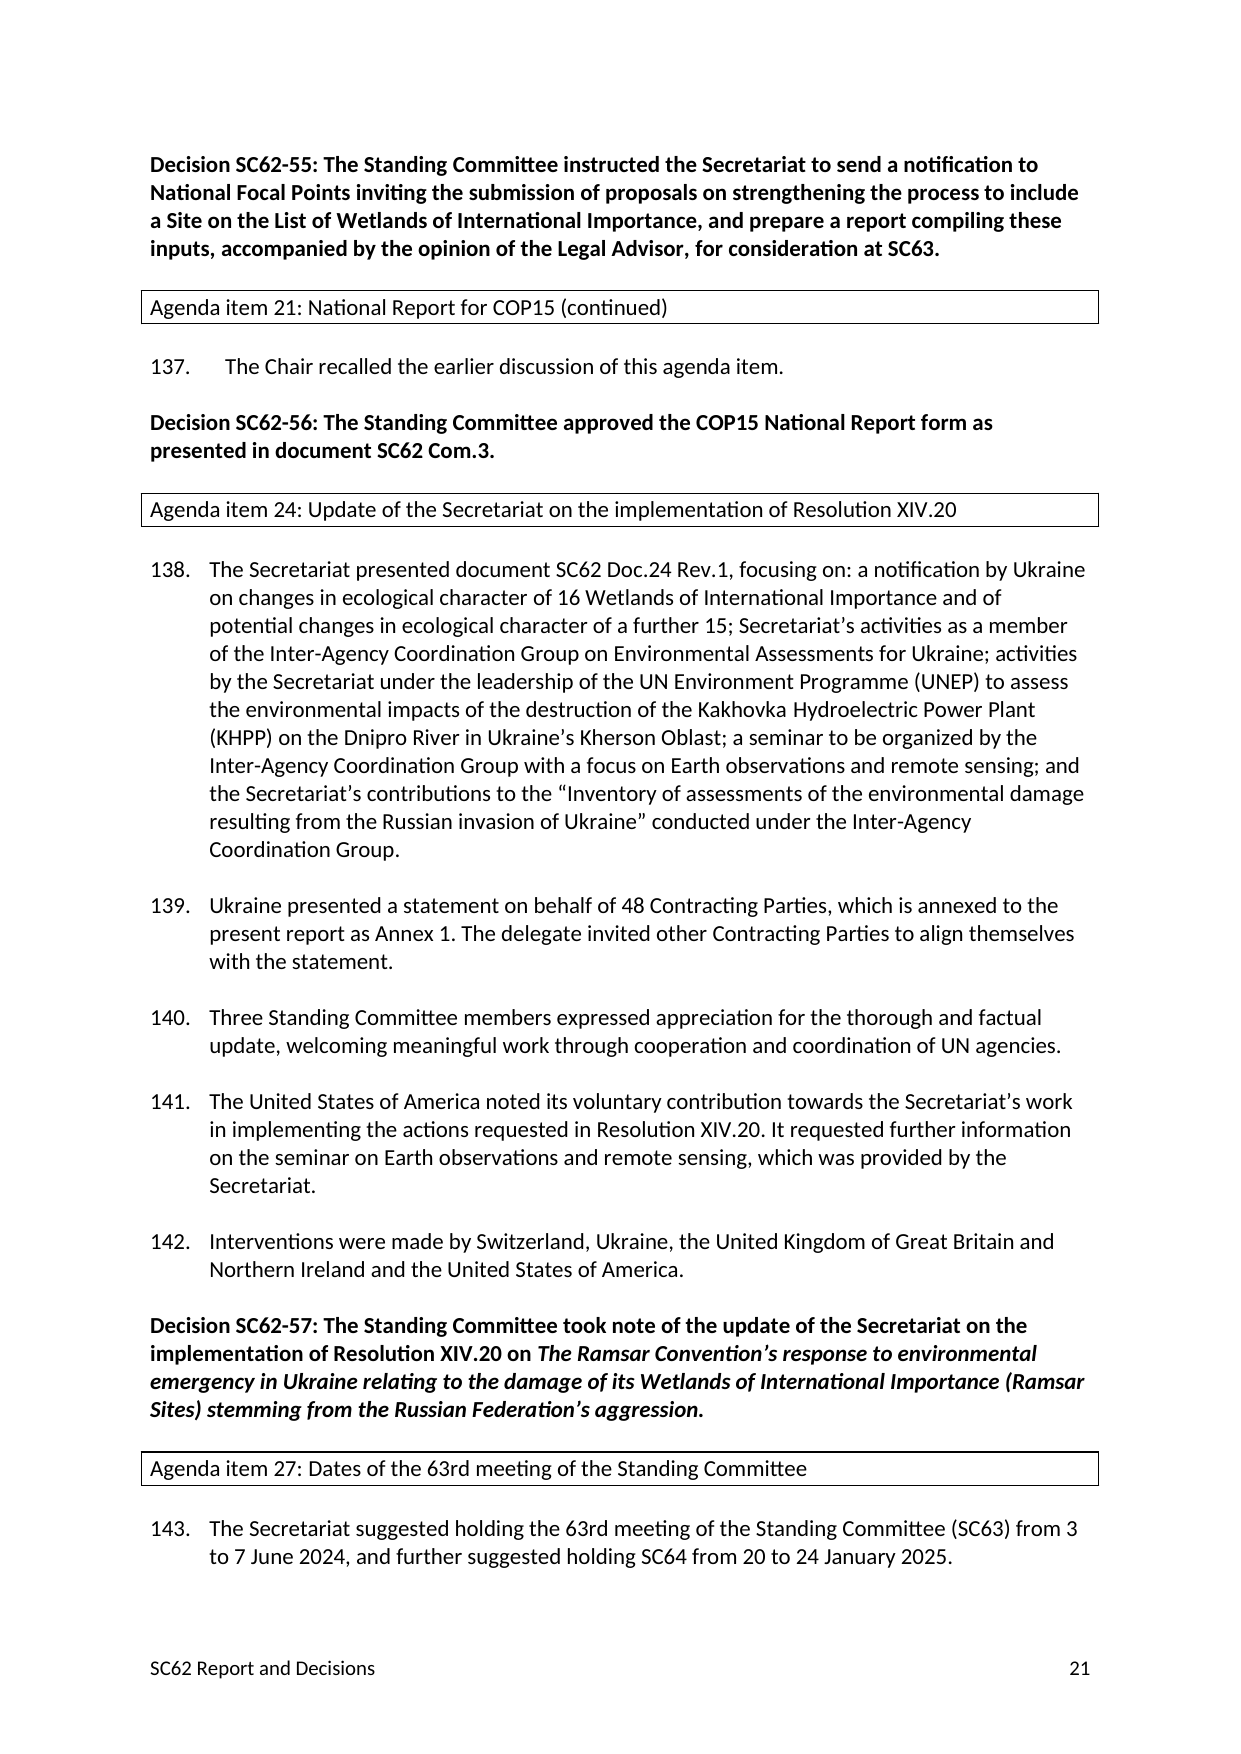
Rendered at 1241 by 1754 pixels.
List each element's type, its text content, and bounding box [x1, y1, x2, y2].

text Agenda item 27: Dates of the 63rd meeting of the Standing Committee [142, 1453, 1098, 1485]
list Decision SC62-57: The Standing Committee took note of the update of the Secretariat on the implementation of Resolution XIV.20 on The Ramsar Convention’s response to environmental emergency in Ukraine relating to the damage of its Wetlands of International Importance (Ramsar Sites) stemming from the Russian Federation’s aggression. [150, 1311, 1090, 1423]
text 140. Three Standing Committee members expressed appreciation for the thorough and factual update, welcoming meaningful work through cooperation and coordination of UN agencies. [150, 1003, 1090, 1059]
text Agenda item 24: Update of the Secretariat on the implementation of Resolution XIV.20 [142, 494, 1098, 526]
text 141. The United States of America noted its voluntary contribution towards the Secretariat’s work in implementing the actions requested in Resolution XIV.20. It requested further information on the seminar on Earth observations and remote sensing, which was provided by the Secretariat. [150, 1087, 1090, 1199]
text 142. Interventions were made by Switzerland, Ukraine, the United Kingdom of Great Britain and Northern Ireland and the United States of America. [150, 1227, 1090, 1283]
text Decision SC62-56: The Standing Committee approved the COP15 National Report form as presented in document SC62 Com.3. [150, 408, 1090, 464]
list Decision SC62-55: The Standing Committee instructed the Secretariat to send a notification to National Focal Points inviting the submission of proposals on strengthening the process to include a Site on the List of Wetlands of International Importance, and prepare a report compiling these inputs, accompanied by the opinion of the Legal Advisor, for consideration at SC63. [150, 150, 1090, 262]
text Agenda item 21: National Report for COP15 (continued) [142, 291, 1098, 323]
text 137. The Chair recalled the earlier discussion of this agenda item. [150, 352, 1090, 380]
text 138. The Secretariat presented document SC62 Doc.24 Rev.1, focusing on: a notification by Ukraine on changes in ecological character of 16 Wetlands of International Importance and of potential changes in ecological character of a further 15; Secretariat’s activities as a member of the Inter-Agency Coordination Group on Environmental Assessments for Ukraine; activities by the Secretariat under the leadership of the UN Environment Programme (UNEP) to assess the environmental impacts of the destruction of the Kakhovka Hydroelectric Power Plant (KHPP) on the Dnipro River in Ukraine’s Kherson Oblast; a seminar to be organized by the Inter-Agency Coordination Group with a focus on Earth observations and remote sensing; and the Secretariat’s contributions to the “Inventory of assessments of the environmental damage resulting from the Russian invasion of Ukraine” conducted under the Inter-Agency Coordination Group. [150, 555, 1090, 863]
text 143. The Secretariat suggested holding the 63rd meeting of the Standing Committee (SC63) from 3 to 7 June 2024, and further suggested holding SC64 from 20 to 24 January 2025. [150, 1514, 1090, 1570]
text 139. Ukraine presented a statement on behalf of 48 Contracting Parties, which is annexed to the present report as Annex 1. The delegate invited other Contracting Parties to align themselves with the statement. [150, 891, 1090, 975]
